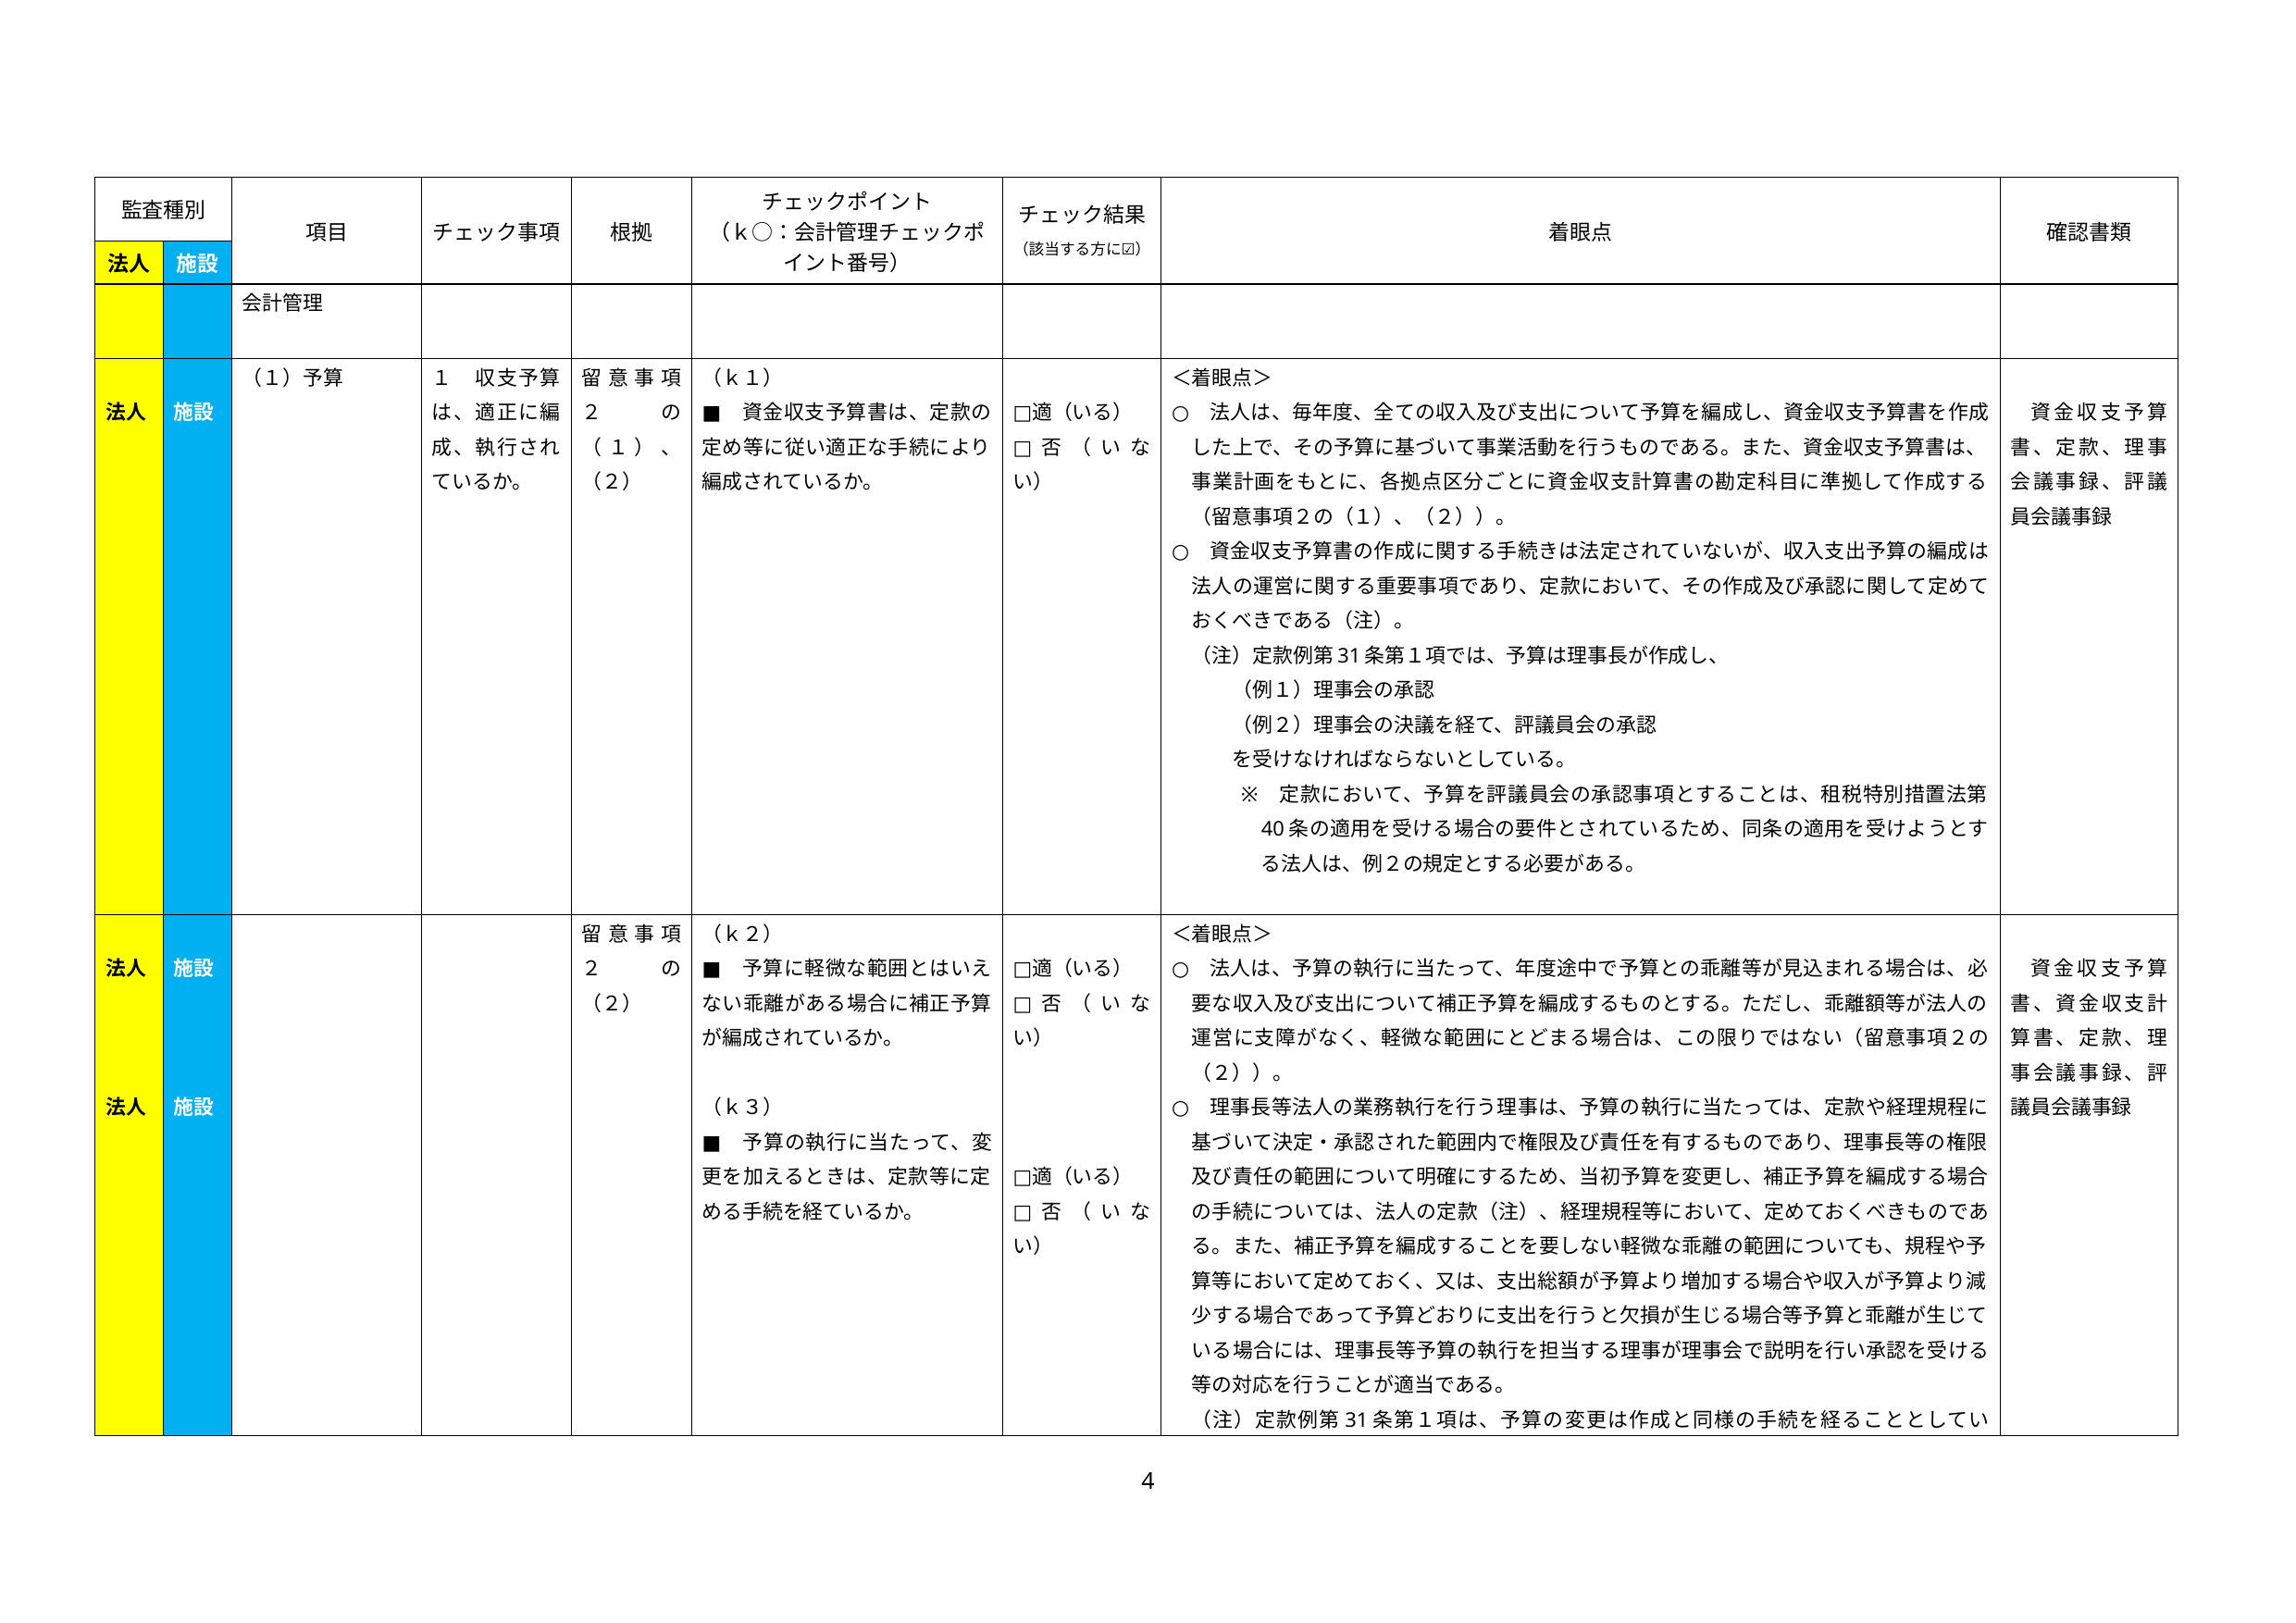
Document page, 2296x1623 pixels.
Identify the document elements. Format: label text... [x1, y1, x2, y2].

table_cell １ 収支予算は、適正に編成、執行されているか。 [422, 359, 571, 914]
table_cell [422, 915, 571, 1435]
table_cell [2001, 285, 2178, 358]
table_header 項目 [232, 178, 421, 283]
table_cell 会計管理 [232, 285, 421, 358]
table_header 根拠 [572, 178, 691, 283]
table_cell 施設 [164, 242, 231, 283]
table_cell [164, 285, 231, 358]
table_cell [1003, 285, 1160, 358]
table_cell 法人 [95, 242, 163, 283]
table_header 確認書類 [2001, 178, 2178, 283]
table_cell [422, 285, 571, 358]
table_cell [692, 285, 1002, 358]
table_cell [95, 285, 163, 358]
table_cell 資金収支予算書、定款、理事会議事録、評議員会議事録 [2001, 359, 2178, 914]
table_cell 施設 施設 [164, 915, 231, 1435]
table_cell （１）予算 [232, 359, 421, 914]
table_header チェックポイント （ｋ○：会計管理チェックポイント番号） [692, 178, 1002, 283]
table_header 監査種別 [95, 178, 231, 240]
table_cell 留意事項２の（１）、（２） [572, 359, 691, 914]
table_cell □適（いる） □否（いない） [1003, 359, 1160, 914]
table_cell [232, 915, 421, 1435]
table_cell [572, 285, 691, 358]
table_cell □適（いる） □否（いない） □適（いる） □否（いない） [1003, 915, 1160, 1435]
table_cell [1161, 285, 2000, 358]
table_cell 留意事項２の（２） [572, 915, 691, 1435]
table_cell （ｋ１） ■ 資金収支予算書は、定款の定め等に従い適正な手続により編成されているか。 [692, 359, 1002, 914]
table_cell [692, 915, 1002, 1435]
table_header チェック結果 （該当する方に☑） [1003, 178, 1160, 283]
table_cell ＜着眼点＞ ○ 法人は、毎年度、全ての収入及び支出について予算を編成し、資金収支予算書を作成した上で、その予算に基づいて事業活動を行うものである。また、資金収支予算書は、事業計画をもとに、各拠点区分ごとに資金収支計算書の勘定科目に準拠して作成する（留意事項２の（１）、（２））。 ○ 資金収支予算書の作成に関する手続きは法定されていないが、収入支出予算の編成は法人の運営に関する重要事項であり、定款において、その作成及び承認に関して定めておくべきである（注）。 （注）定款例第31条第１項では、予算は理事長が作成し、 （例１）理事会の承認 （例２）理事会の決議を経て、評議員会の承認 を受けなければならないとしている。 ※ 定款において、予算を評議員会の承認事項とすることは、租税特別措置法第40条の適用を受ける場合の要件とされているため、同条の適用を受けようとする法人は、例２の規定とする必要がある。 [1161, 359, 2000, 914]
table_cell 法人 法人 [95, 915, 163, 1435]
table_header 着眼点 [1161, 178, 2000, 283]
table_cell 法人 [95, 359, 163, 914]
table_header チェック事項 [422, 178, 571, 283]
table_cell 施設 [164, 359, 231, 914]
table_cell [1161, 915, 2000, 1435]
table_cell 資金収支予算書、資金収支計算書、定款、理事会議事録、評議員会議事録 [2001, 915, 2178, 1435]
